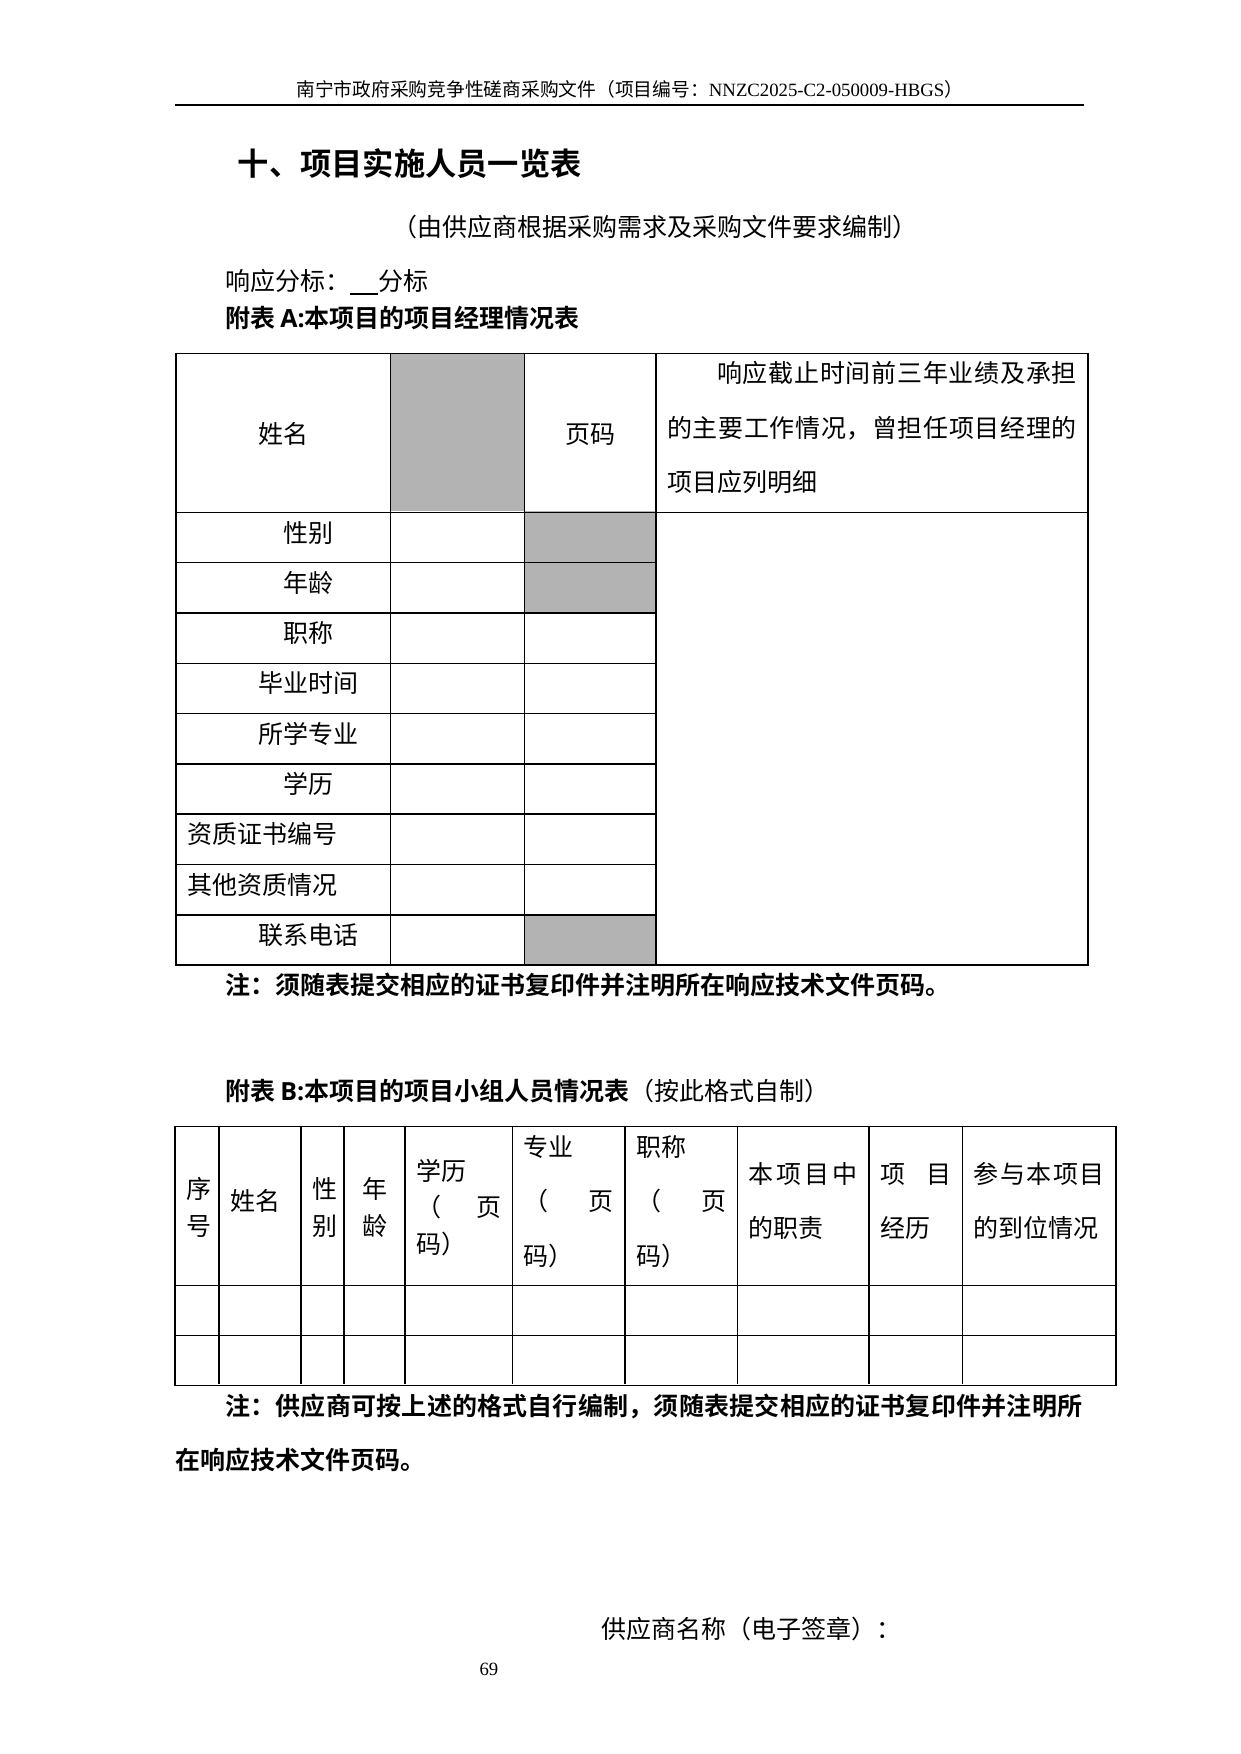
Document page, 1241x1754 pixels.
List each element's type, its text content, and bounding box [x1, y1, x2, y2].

table_header [391, 354, 524, 511]
table_cell [302, 1336, 343, 1384]
table_cell [513, 1286, 624, 1334]
table_header 本项目中的职责 [738, 1127, 868, 1285]
table_header 响应截止时间前三年业绩及承担的主要工作情况，曾担任项目经理的项目应列明细 [657, 354, 1087, 511]
table_header 序号 [176, 1127, 218, 1285]
table_cell [525, 815, 655, 864]
table_cell [391, 664, 524, 713]
table_cell 年龄 [177, 563, 390, 612]
text 响应分标： 分标 [175, 262, 1084, 298]
table_header 姓名 [220, 1127, 300, 1285]
table_cell [626, 1336, 737, 1384]
table_cell [345, 1286, 404, 1334]
table_header 性别 [302, 1127, 343, 1285]
table_cell [176, 1286, 218, 1334]
table_cell [220, 1286, 300, 1334]
table_cell [963, 1336, 1115, 1384]
text （由供应商根据采购需求及采购文件要求编制） [175, 207, 1084, 244]
table_cell [870, 1336, 962, 1384]
table_header 专业 （页码） [513, 1127, 624, 1285]
table_cell [391, 614, 524, 662]
table_cell [657, 513, 1087, 964]
table_cell [525, 865, 655, 914]
table_cell [391, 513, 524, 562]
table_cell [406, 1286, 512, 1334]
table_cell [738, 1336, 868, 1384]
text 注：供应商可按上述的格式自行编制，须随表提交相应的证书复印件并注明所在响应技术文件页码。 [175, 1386, 1084, 1477]
text 附表A:本项目的项目经理情况表 [175, 298, 1084, 334]
table_cell 其他资质情况 [177, 865, 390, 914]
text 注：须随表提交相应的证书复印件并注明所在响应技术文件页码。 [175, 966, 1084, 1002]
table_cell 学历 [177, 765, 390, 813]
table_cell [525, 714, 655, 763]
table_cell [391, 865, 524, 914]
table_header 年龄 [345, 1127, 404, 1285]
table_header 参与本项目的到位情况 [963, 1127, 1115, 1285]
table_cell [626, 1286, 737, 1334]
table_cell [525, 513, 655, 562]
table_cell [391, 765, 524, 813]
table_cell 毕业时间 [177, 664, 390, 713]
text 十、项目实施人员一览表 [175, 139, 1084, 185]
table_cell [391, 563, 524, 612]
table_cell [176, 1336, 218, 1384]
table_cell [963, 1286, 1115, 1334]
table_cell [525, 664, 655, 713]
table_cell [391, 815, 524, 864]
table_header 项目经历 [870, 1127, 962, 1285]
table_cell [525, 916, 655, 964]
table_cell [738, 1286, 868, 1334]
table_cell [525, 563, 655, 612]
table_cell [391, 916, 524, 964]
table_cell [391, 714, 524, 763]
table_header 姓名 [177, 354, 390, 511]
table_cell [870, 1286, 962, 1334]
table_cell [525, 765, 655, 813]
table_cell [302, 1286, 343, 1334]
text 附表B:本项目的项目小组人员情况表（按此格式自制） [175, 1071, 1084, 1107]
table_cell 职称 [177, 614, 390, 662]
table_cell 所学专业 [177, 714, 390, 763]
table_header 职称 （页码） [626, 1127, 737, 1285]
table_cell [525, 614, 655, 662]
table_cell [406, 1336, 512, 1384]
table_cell [345, 1336, 404, 1384]
table_header 学历 （页码） [406, 1127, 512, 1285]
table_cell [220, 1336, 300, 1384]
text 供应商名称（电子签章）： [602, 1610, 1084, 1646]
table_cell 性别 [177, 513, 390, 562]
table_cell 资质证书编号 [177, 815, 390, 864]
table_header 页码 [525, 354, 655, 511]
table_cell 联系电话 [177, 916, 390, 964]
table_cell [513, 1336, 624, 1384]
